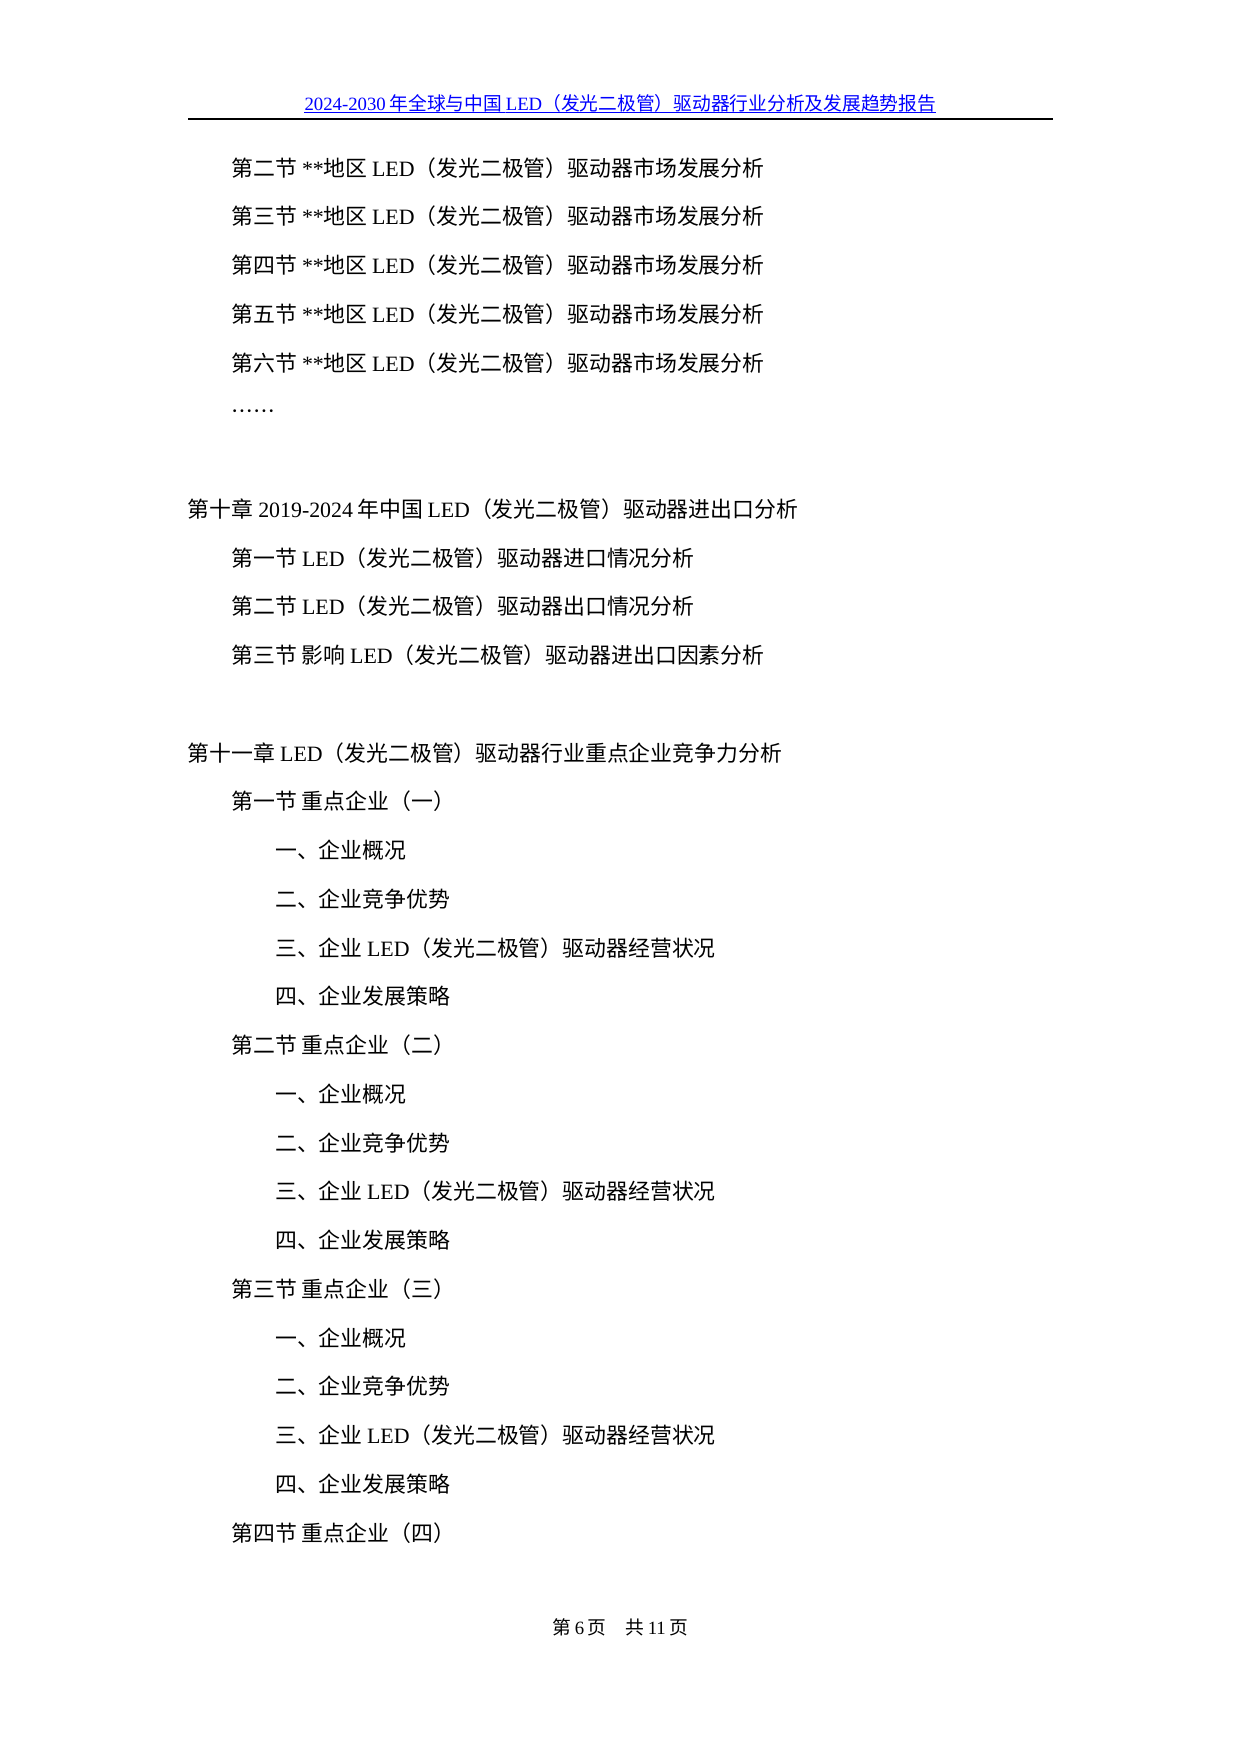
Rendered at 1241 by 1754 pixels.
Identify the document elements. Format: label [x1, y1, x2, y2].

text [187, 150, 1053, 1548]
